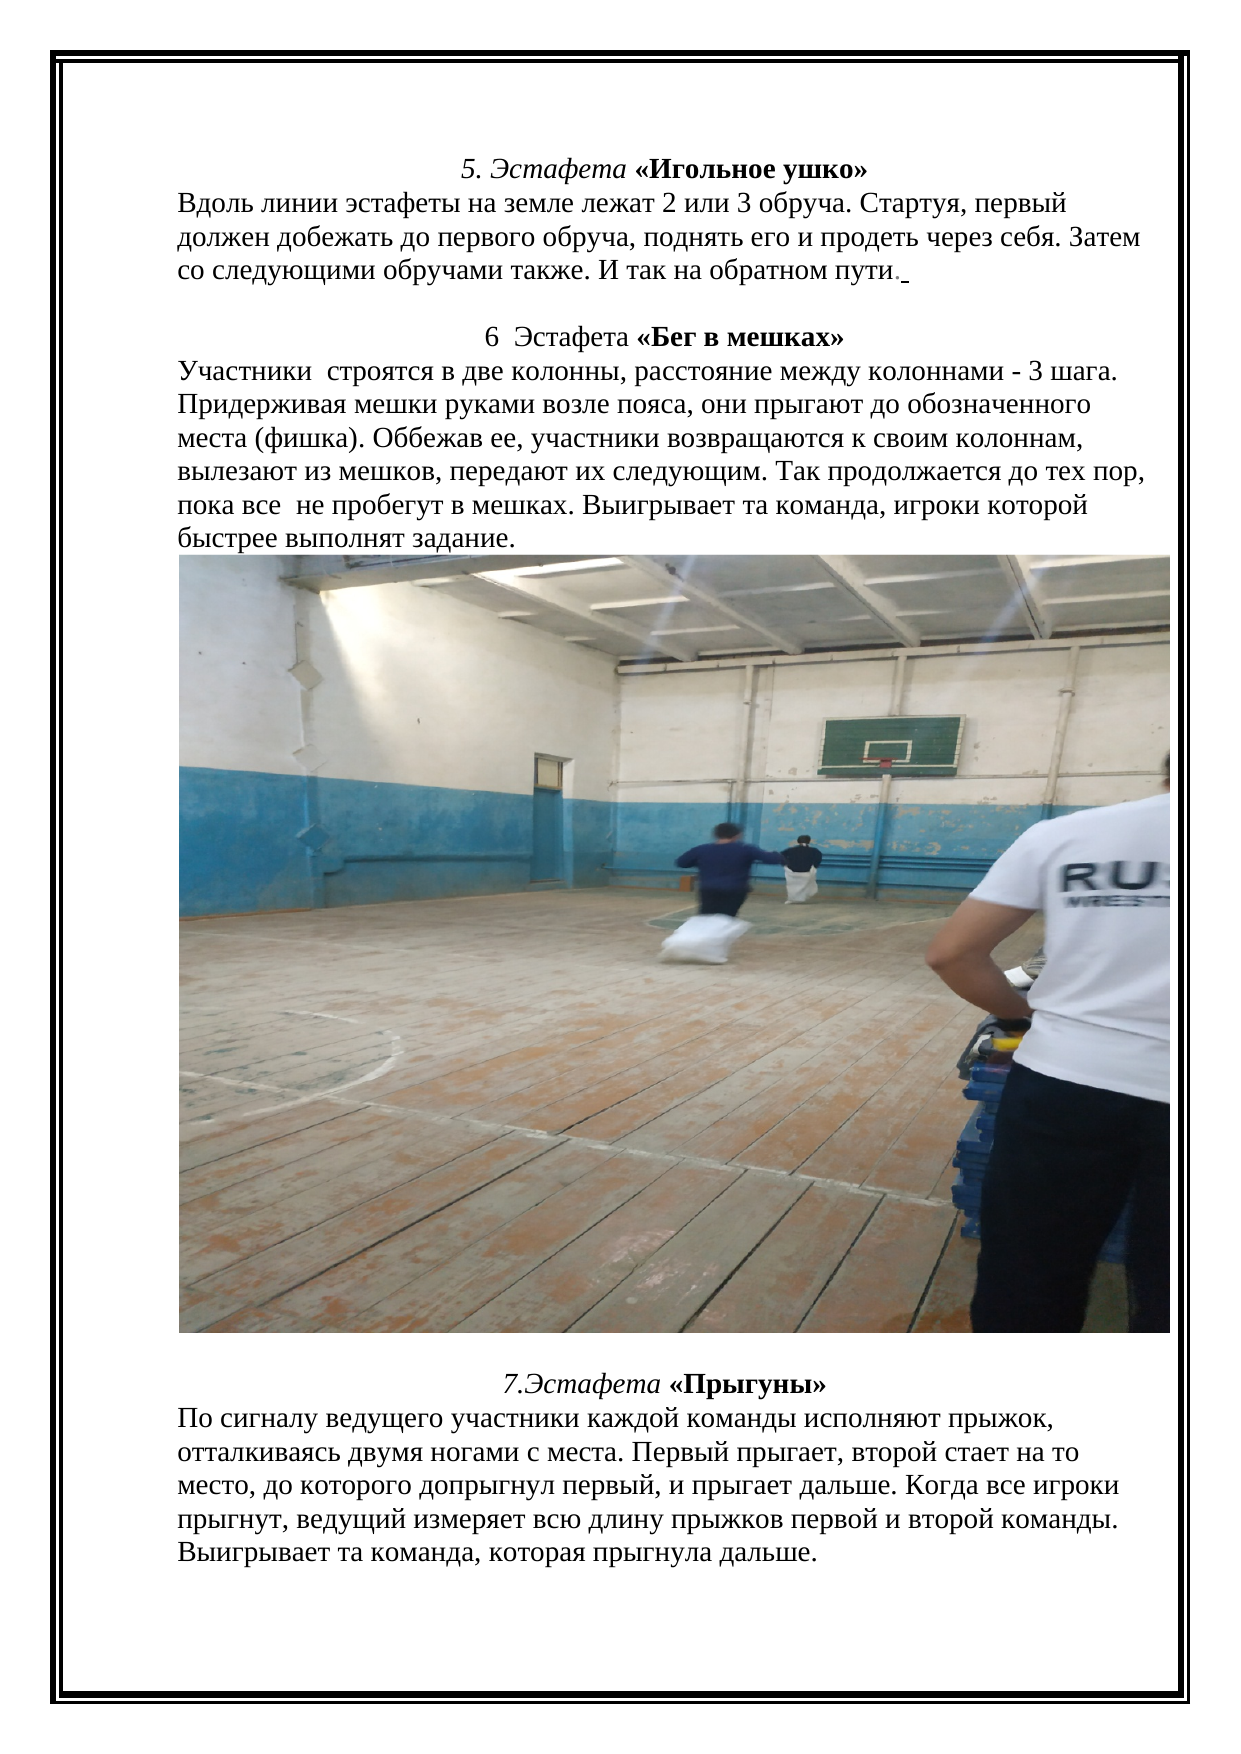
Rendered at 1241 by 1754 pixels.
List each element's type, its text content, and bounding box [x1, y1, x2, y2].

text 5. Эстафета «Игольное ушко» [177, 152, 1152, 185]
text 7.Эстафета «Прыгуны» [177, 1367, 1152, 1400]
text Участники строятся в две колонны, расстояние между колоннами - 3 шага. Придерживая мешки руками возле пояса, они прыгают до обозначенного места (фишка). Оббежав ее, участники возвращаются к своим колоннам, вылезают из мешков, передают их следующим. Так продолжается до тех пор, пока все не пробегут в мешках. Выигрывает та команда, игроки которой быстрее выполнят задание. [177, 353, 1152, 554]
text Вдоль линии эстафеты на земле лежат 2 или 3 обруча. Стартуя, первый должен добежать до первого обруча, поднять его и продеть через себя. Затем со следующими обручами также. И так на обратном пути. [177, 185, 1152, 286]
picture [180, 555, 1170, 1333]
text 6 Эстафета «Бег в мешках» [177, 319, 1152, 353]
text По сигналу ведущего участники каждой команды исполняют прыжок, отталкиваясь двумя ногами с места. Первый прыгает, второй стает на то место, до которого допрыгнул первый, и прыгает дальше. Когда все игроки прыгнут, ведущий измеряет всю длину прыжков первой и второй команды. Выигрывает та команда, которая прыгнула дальше. [177, 1400, 1152, 1568]
